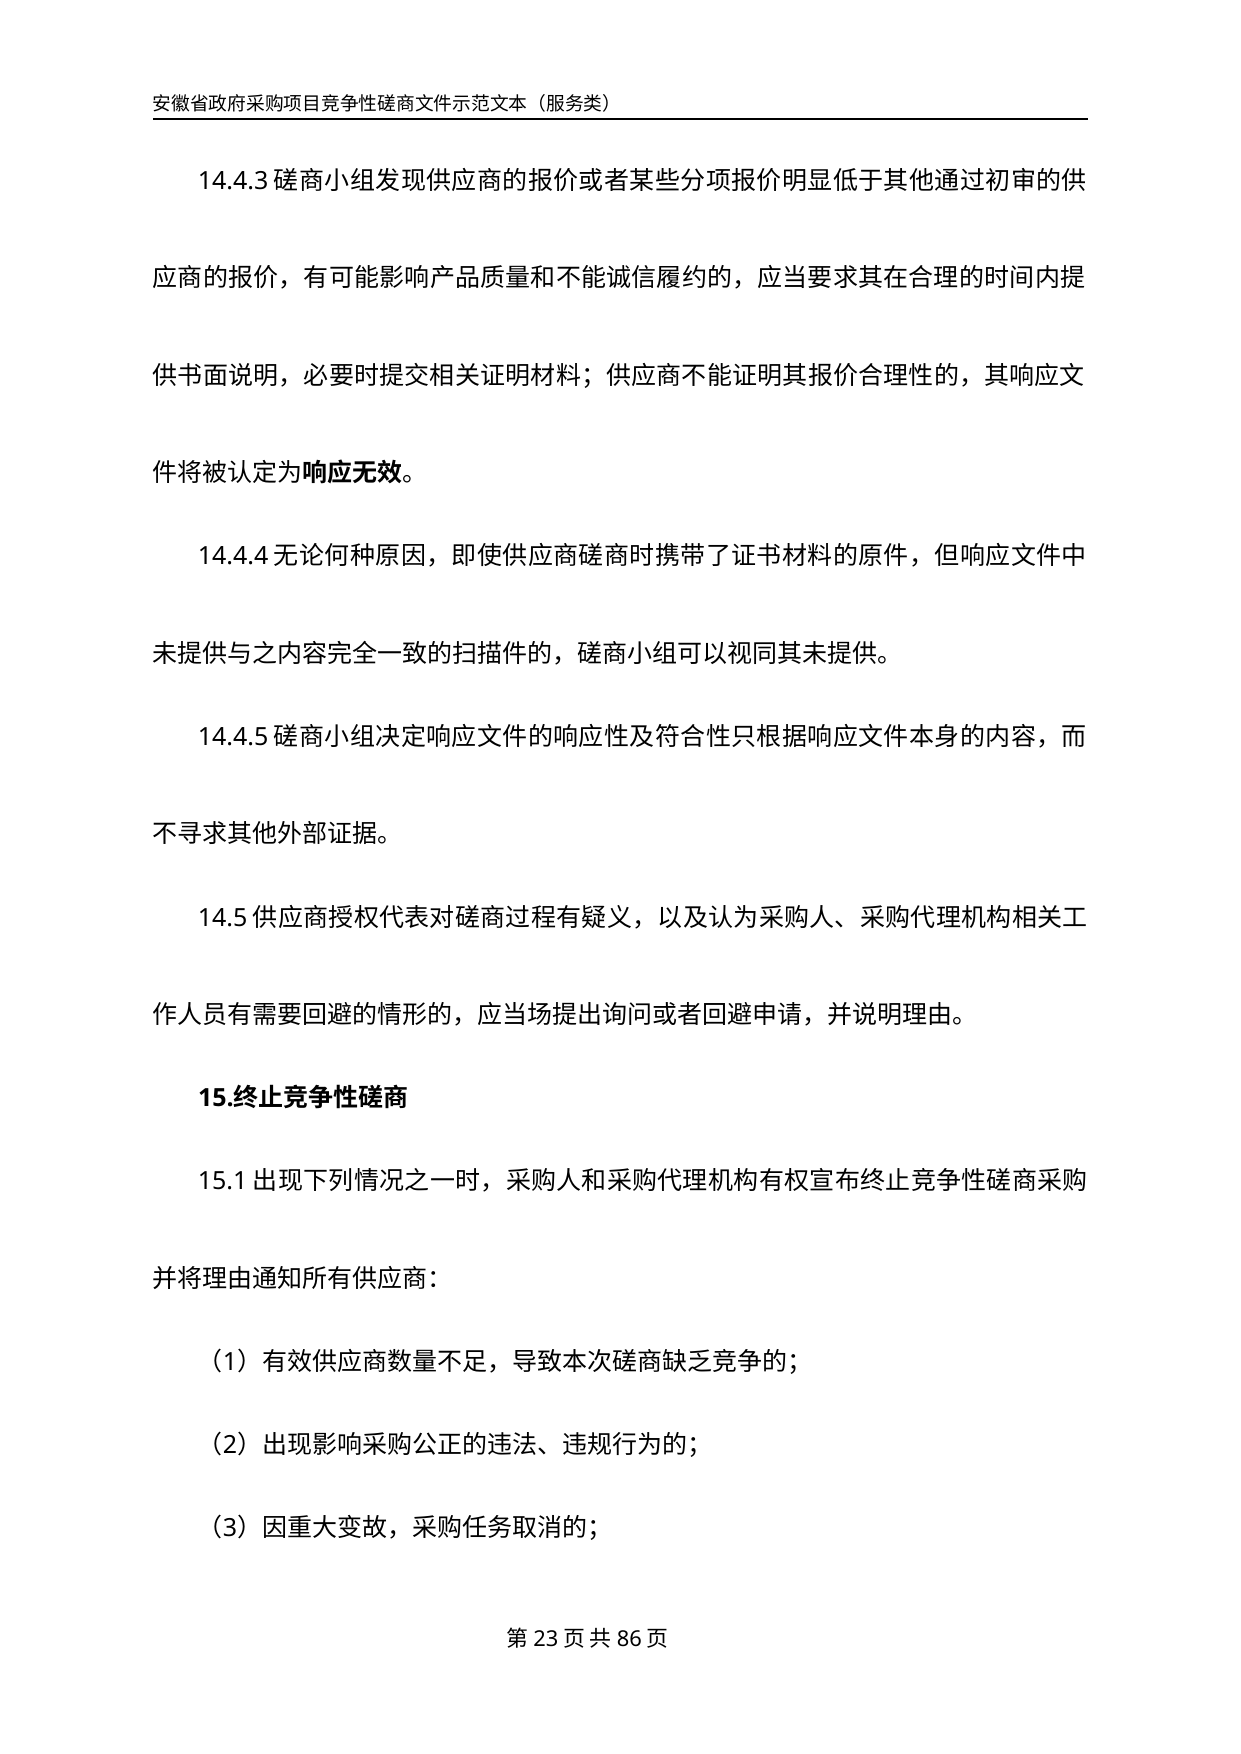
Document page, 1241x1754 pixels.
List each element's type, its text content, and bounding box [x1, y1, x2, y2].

text 14.4.4无论何种原因，即使供应商磋商时携带了证书材料的原件，但响应文件中未提供与之内容完全一致的扫描件的，磋商小组可以视同其未提供。 [152, 521, 1088, 684]
text （3）因重大变故，采购任务取消的； [152, 1493, 1088, 1558]
text 15.1出现下列情况之一时，采购人和采购代理机构有权宣布终止竞争性磋商采购，并将理由通知所有供应商： [152, 1146, 1088, 1309]
text （1）有效供应商数量不足，导致本次磋商缺乏竞争的； [152, 1327, 1088, 1392]
text 14.4.5磋商小组决定响应文件的响应性及符合性只根据响应文件本身的内容，而不寻求其他外部证据。 [152, 702, 1088, 864]
text （2）出现影响采购公正的违法、违规行为的； [152, 1410, 1088, 1475]
text 14.5供应商授权代表对磋商过程有疑义，以及认为采购人、采购代理机构相关工作人员有需要回避的情形的，应当场提出询问或者回避申请，并说明理由。 [152, 883, 1088, 1045]
text 15.终止竞争性磋商 [152, 1063, 1088, 1128]
text 14.4.3磋商小组发现供应商的报价或者某些分项报价明显低于其他通过初审的供应商的报价，有可能影响产品质量和不能诚信履约的，应当要求其在合理的时间内提供书面说明，必要时提交相关证明材料；供应商不能证明其报价合理性的，其响应文件将被认定为响应无效。 [152, 146, 1088, 503]
